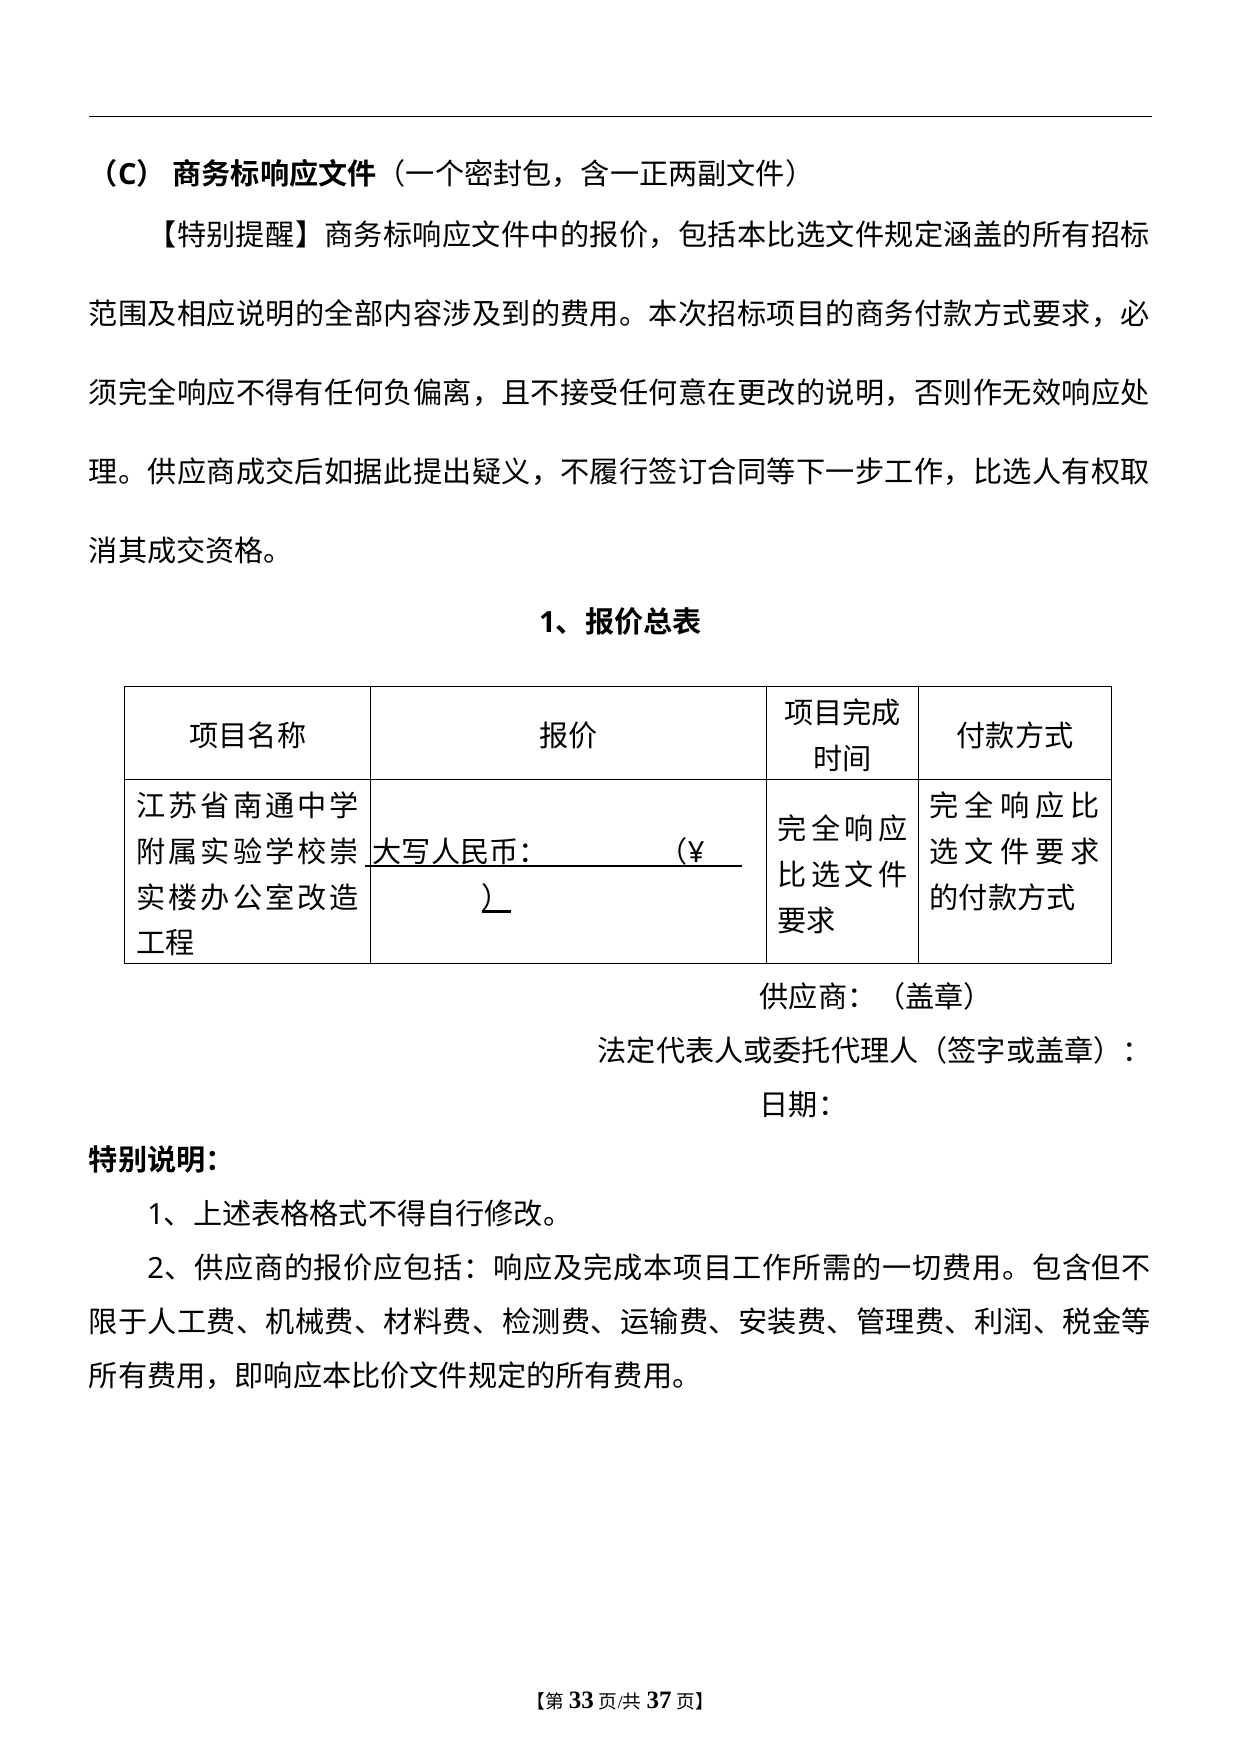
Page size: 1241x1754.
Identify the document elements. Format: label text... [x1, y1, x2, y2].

text 1、报价总表 [89, 589, 1152, 643]
text 2、供应商的报价应包括：响应及完成本项目工作所需的一切费用。包含但不限于人工费、机械费、材料费、检测费、运输费、安装费、管理费、利润、税金等所有费用，即响应本比价文件规定的所有费用。 [89, 1235, 1152, 1397]
table_header 报价 [371, 687, 766, 779]
table_cell 江苏省南通中学附属实验学校崇实楼办公室改造工程 [125, 780, 370, 963]
text （C） 商务标响应文件（一个密封包，含一正两副文件） [89, 149, 1152, 193]
text 【特别提醒】商务标响应文件中的报价，包括本比选文件规定涵盖的所有招标范围及相应说明的全部内容涉及到的费用。本次招标项目的商务付款方式要求，必须完全响应不得有任何负偏离，且不接受任何意在更改的说明，否则作无效响应处理。供应商成交后如据此提出疑义，不履行签订合同等下一步工作，比选人有权取消其成交资格。 [89, 193, 1152, 589]
text 供应商：（盖章） [89, 722, 1152, 1018]
table_cell 大写人民币： （¥ ） [371, 780, 766, 963]
table_cell 完全响应比选文件要求的付款方式 [919, 780, 1111, 963]
table_header 项目完成时间 [767, 687, 918, 779]
text 特别说明： [89, 1127, 1152, 1181]
table_header 项目名称 [125, 687, 370, 779]
text 1、上述表格格式不得自行修改。 [89, 1181, 1152, 1235]
text 日期： [89, 1072, 1152, 1127]
text 法定代表人或委托代理人（签字或盖章）： [89, 1018, 1152, 1072]
table_cell 完全响应比选文件要求 [767, 780, 918, 963]
table_header 付款方式 [919, 687, 1111, 779]
